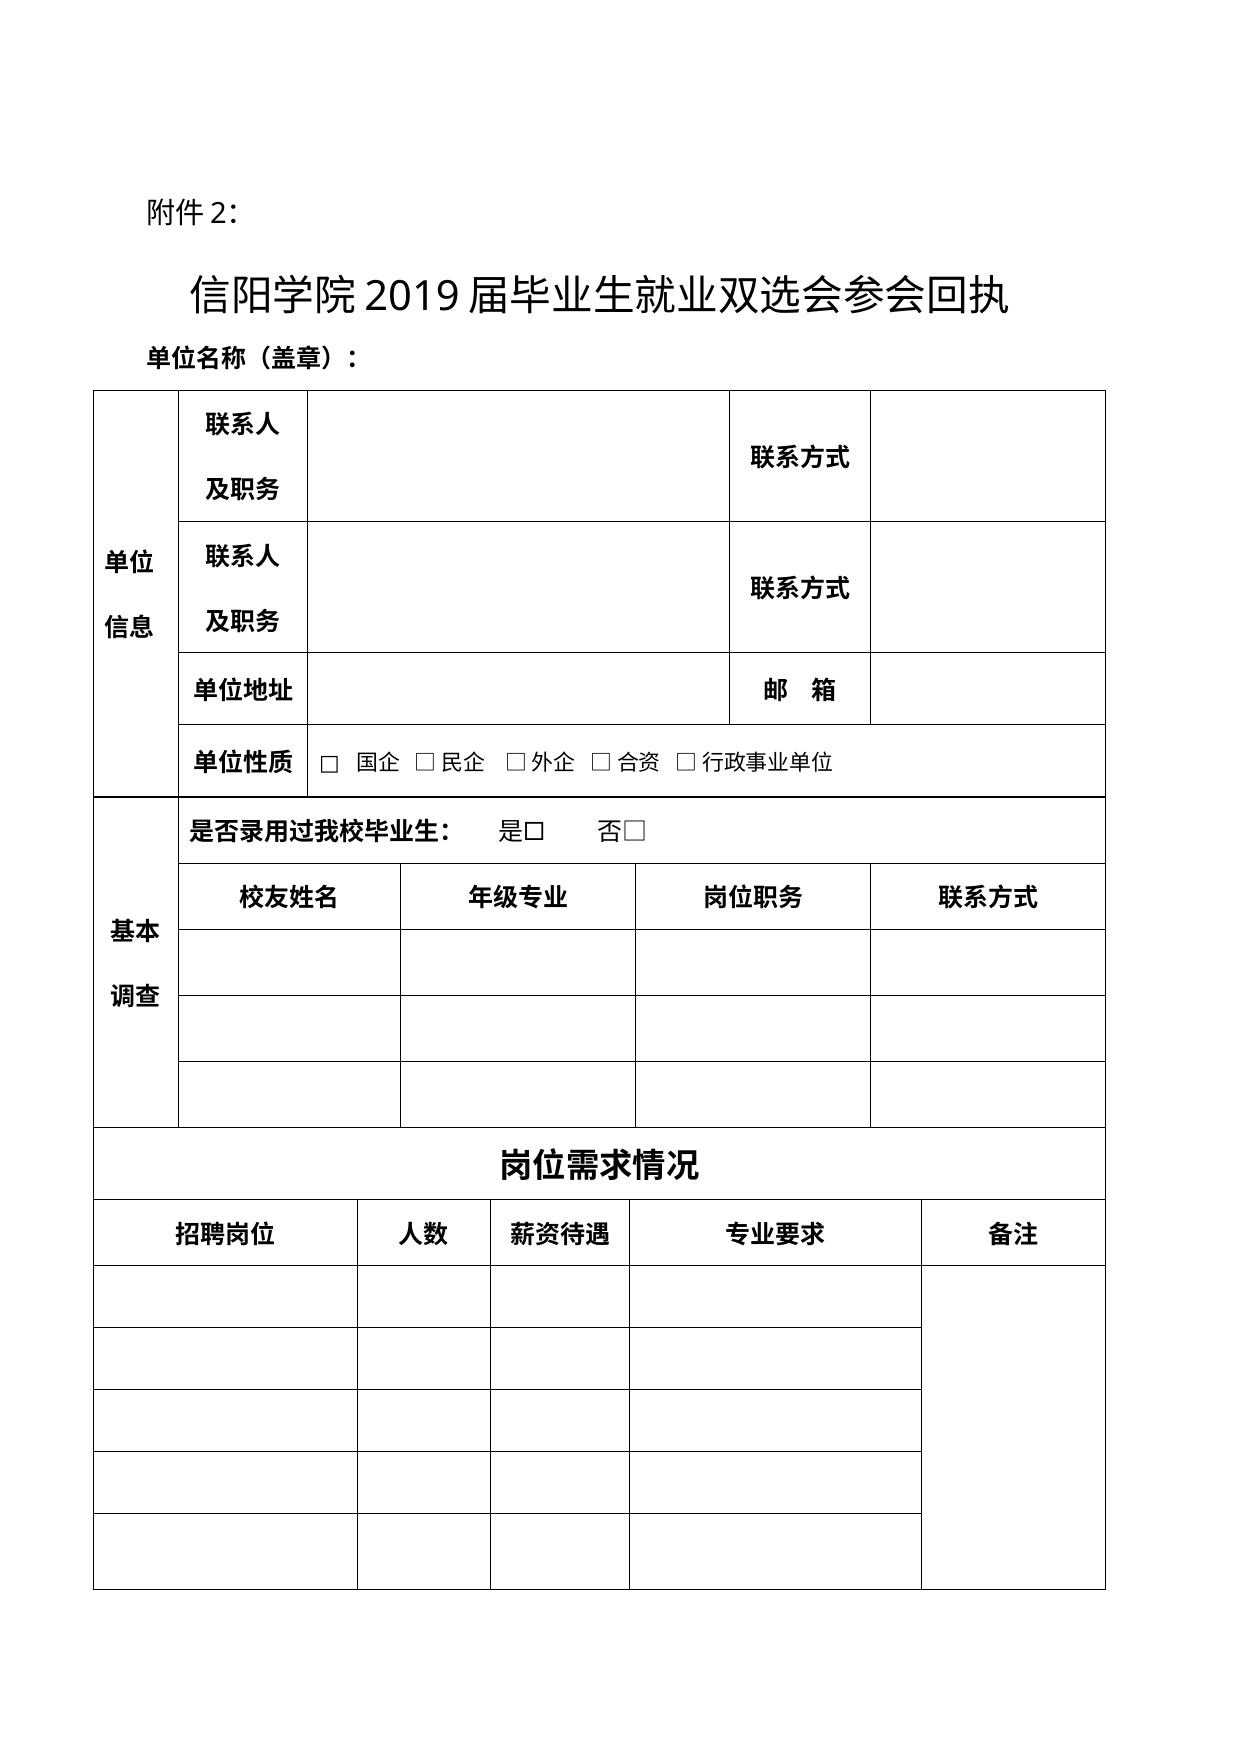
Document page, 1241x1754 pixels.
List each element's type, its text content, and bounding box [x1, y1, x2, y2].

table_cell [179, 1062, 400, 1127]
table_cell 人数 [358, 1200, 490, 1265]
table_cell [491, 1514, 629, 1589]
table_cell 是否录用过我校毕业生： 是 否□ [179, 798, 1105, 862]
table_cell [94, 1514, 357, 1589]
table_cell 招聘岗位 [94, 1200, 357, 1265]
table_cell 年级专业 [401, 864, 635, 928]
table_cell [871, 1062, 1105, 1127]
table_cell [636, 1062, 870, 1127]
table_cell [358, 1514, 490, 1589]
table_cell 专业要求 [630, 1200, 921, 1265]
text 附件2： [146, 178, 1053, 243]
table_cell [871, 653, 1105, 724]
table_cell [636, 996, 870, 1061]
table_cell 国企 □ 民企 □ 外企 □ 合资 □ 行政事业单位 [308, 725, 1105, 796]
table_header 联系方式 [730, 391, 870, 521]
table_cell [308, 522, 729, 652]
table_header [871, 391, 1105, 521]
table_cell 薪资待遇 [491, 1200, 629, 1265]
table_cell [94, 1328, 357, 1389]
table_cell [922, 1266, 1105, 1589]
table_cell [630, 1266, 921, 1327]
table_cell 岗位职务 [636, 864, 870, 928]
table_cell [308, 653, 729, 724]
table_cell [630, 1390, 921, 1451]
table_cell [871, 996, 1105, 1061]
table_cell [871, 522, 1105, 652]
table_header 单位信息 [94, 391, 178, 796]
table_cell [491, 1266, 629, 1327]
table_cell [491, 1328, 629, 1389]
table_header [308, 391, 729, 521]
table_cell 基本 调查 [94, 798, 178, 1127]
table_cell [94, 1390, 357, 1451]
table_cell 联系人 及职务 [179, 522, 307, 652]
table_cell [94, 1452, 357, 1512]
table_cell [491, 1390, 629, 1451]
table_cell 备注 [922, 1200, 1105, 1265]
table_cell [630, 1514, 921, 1589]
table_cell 单位地址 [179, 653, 307, 724]
table_cell 联系方式 [871, 864, 1105, 928]
table_cell [358, 1266, 490, 1327]
table_cell [491, 1452, 629, 1512]
table_cell [358, 1452, 490, 1512]
table_cell [636, 930, 870, 994]
table_cell [630, 1452, 921, 1512]
table_cell 单位性质 [179, 725, 307, 796]
table_cell [401, 1062, 635, 1127]
table_cell 校友姓名 [179, 864, 400, 928]
table_cell [179, 930, 400, 994]
table_cell [179, 996, 400, 1061]
text 单位名称（盖章）： [146, 324, 1053, 389]
table_cell 联系方式 [730, 522, 870, 652]
table_cell [630, 1328, 921, 1389]
table_cell [401, 930, 635, 994]
table_cell [871, 930, 1105, 994]
table_cell [358, 1390, 490, 1451]
table_cell [94, 1266, 357, 1327]
table_cell 邮 箱 [730, 653, 870, 724]
table_cell 岗位需求情况 [94, 1128, 1105, 1199]
table_header 联系人 及职务 [179, 391, 307, 521]
table_cell [358, 1328, 490, 1389]
table_cell [401, 996, 635, 1061]
text 信阳学院2019届毕业生就业双选会参会回执 [146, 259, 1053, 324]
